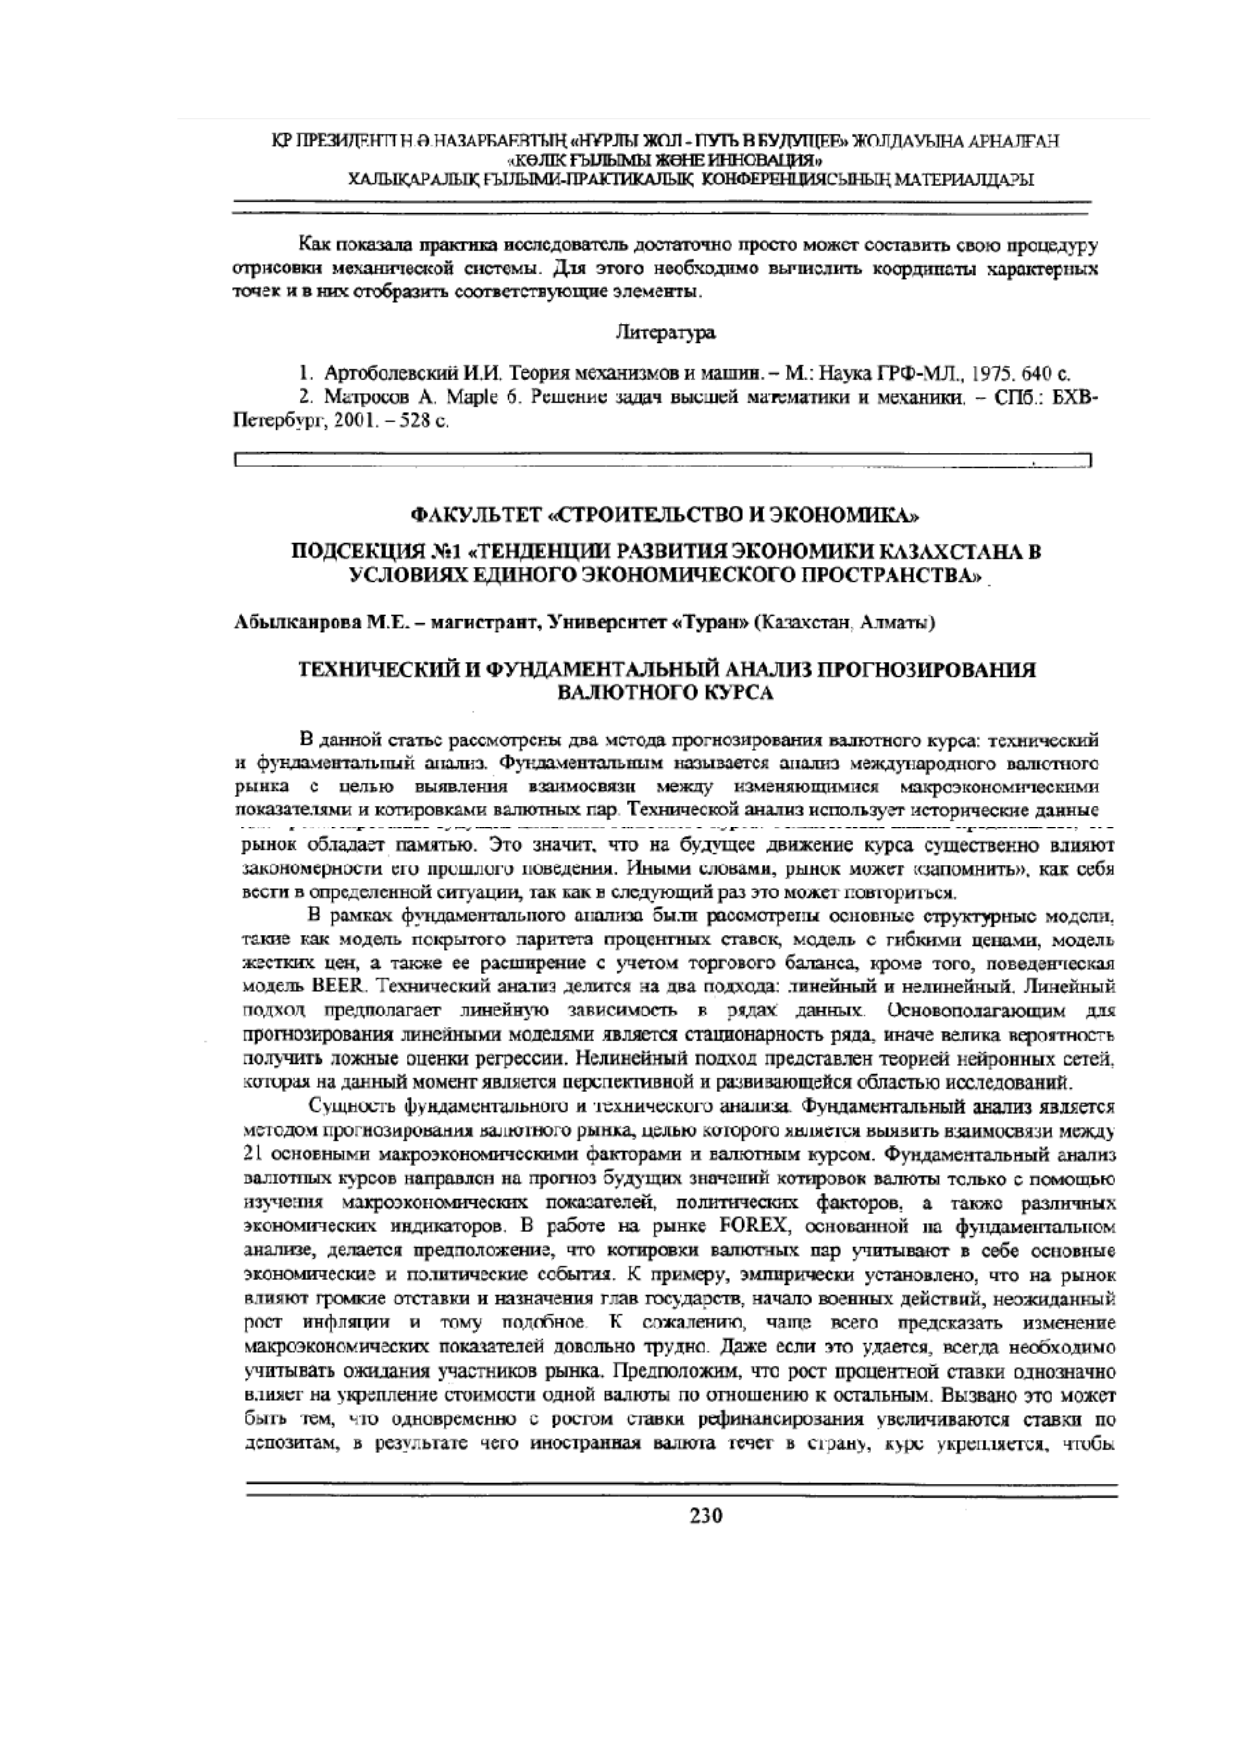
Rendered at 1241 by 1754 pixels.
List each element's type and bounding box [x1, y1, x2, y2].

picture [177, 118, 1151, 824]
picture [177, 827, 1152, 1542]
